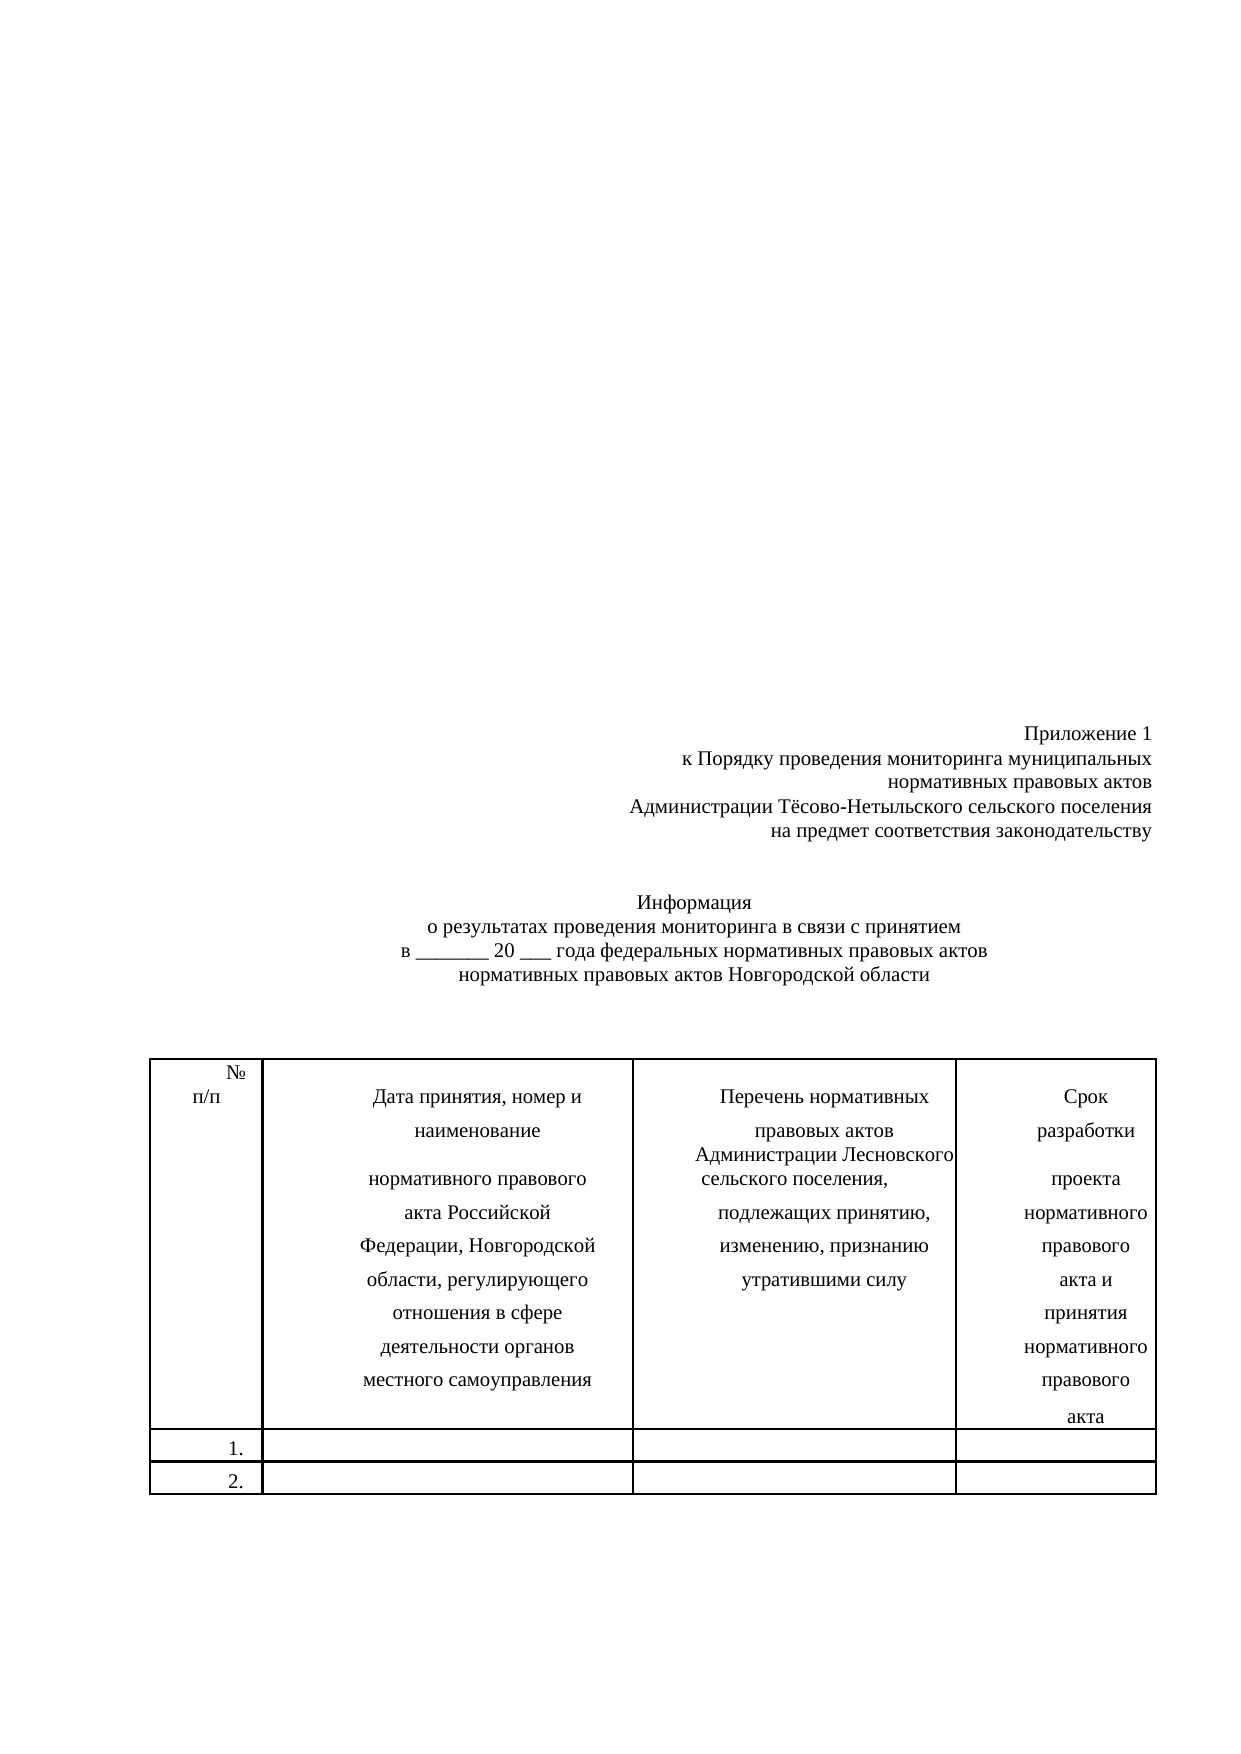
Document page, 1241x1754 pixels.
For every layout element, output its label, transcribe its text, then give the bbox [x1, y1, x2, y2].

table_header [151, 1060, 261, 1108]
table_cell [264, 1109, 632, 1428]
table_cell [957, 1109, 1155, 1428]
text Информация [148, 890, 1181, 914]
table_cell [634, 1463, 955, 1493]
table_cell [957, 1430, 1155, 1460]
text Администрации Тёсово-Нетыльского сельского поселения [517, 793, 1152, 818]
text в _______ 20 ___ года федеральных нормативных правовых актов [148, 938, 1181, 962]
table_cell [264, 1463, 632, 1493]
text к Порядку проведения мониторинга муниципальных [517, 745, 1152, 769]
text на предмет соответствия законодательству [590, 818, 1152, 842]
text Приложение 1 [885, 721, 1152, 745]
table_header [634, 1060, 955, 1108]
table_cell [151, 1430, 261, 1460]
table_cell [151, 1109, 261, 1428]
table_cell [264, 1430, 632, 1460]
text нормативных правовых актов [738, 769, 1152, 793]
text нормативных правовых актов Новгородской области [148, 962, 1181, 986]
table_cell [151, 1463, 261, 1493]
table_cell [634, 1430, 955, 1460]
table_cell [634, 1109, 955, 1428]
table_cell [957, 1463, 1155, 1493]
text о результатах проведения мониторинга в связи с принятием [148, 914, 1181, 938]
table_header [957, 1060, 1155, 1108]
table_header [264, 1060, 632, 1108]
